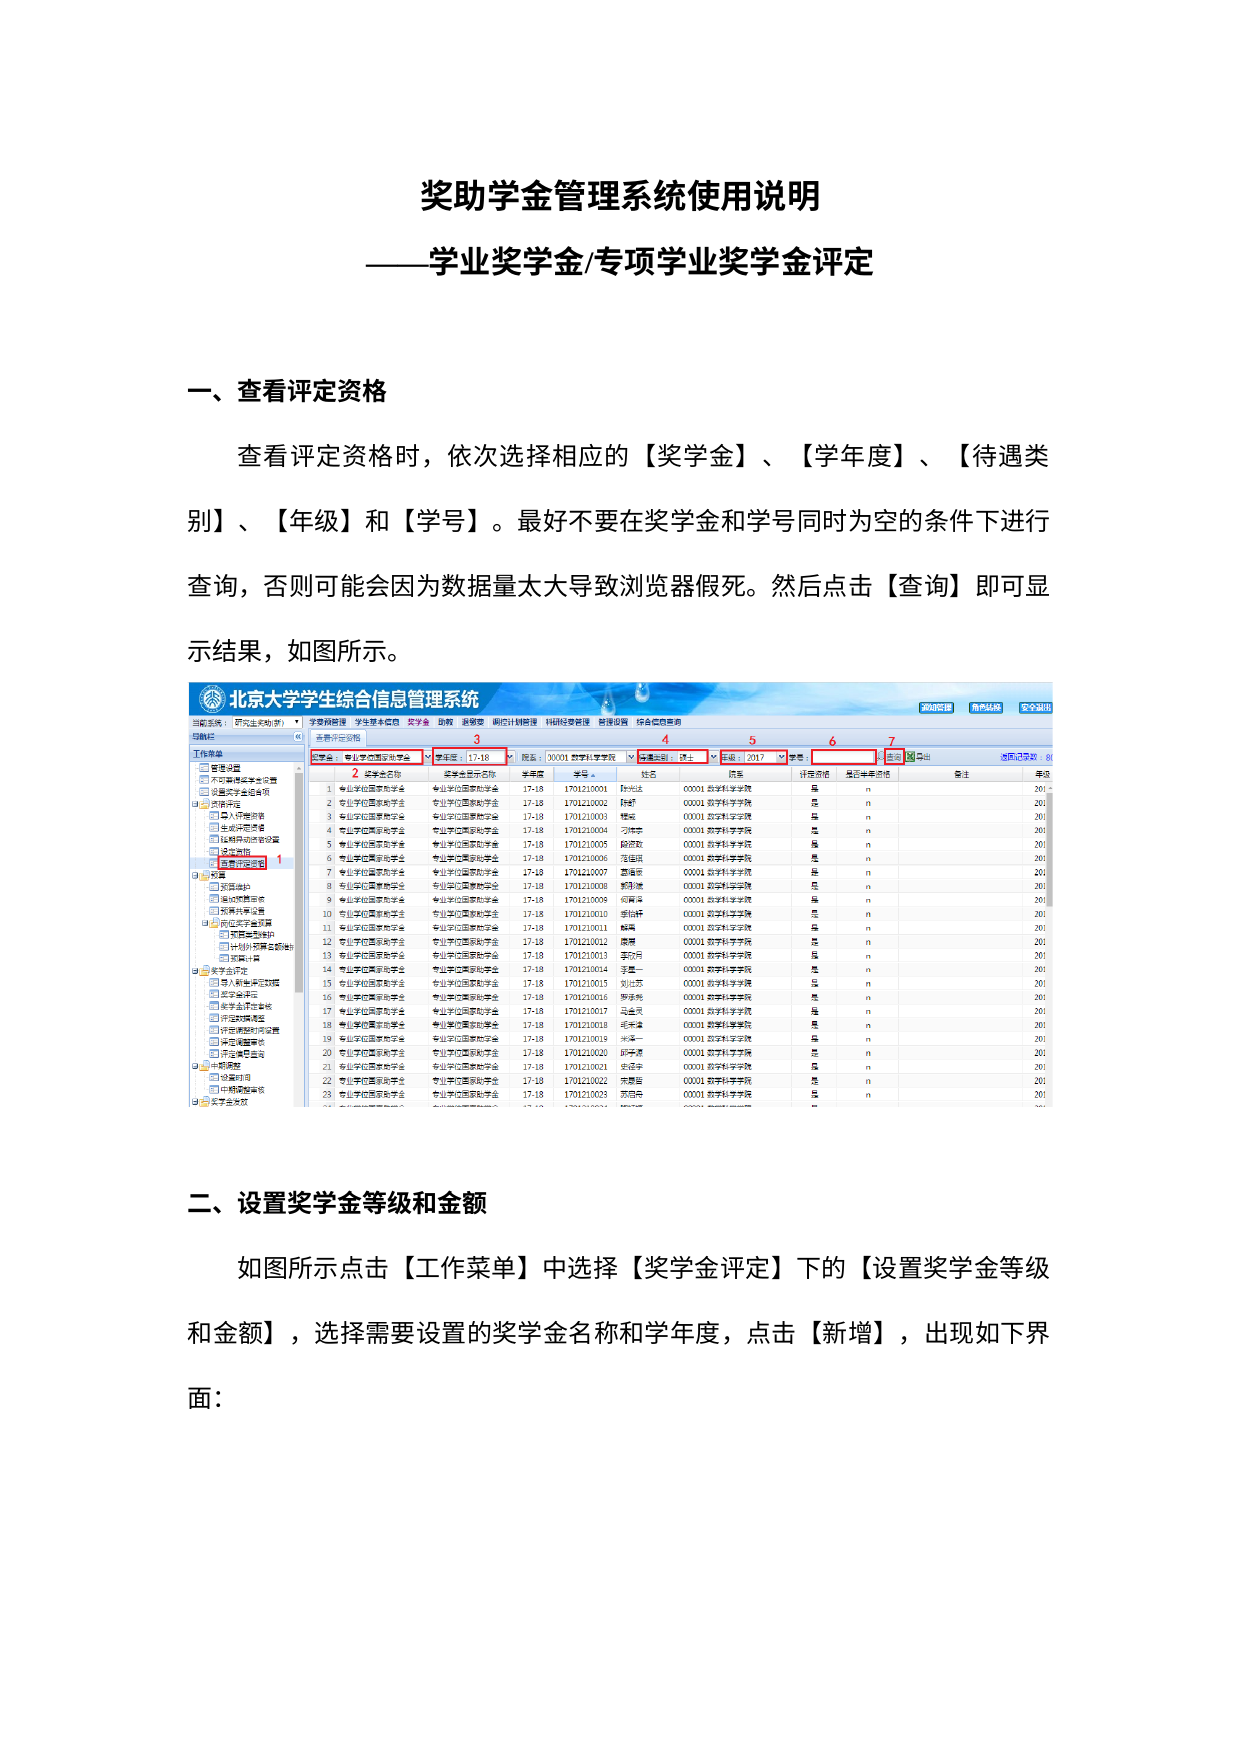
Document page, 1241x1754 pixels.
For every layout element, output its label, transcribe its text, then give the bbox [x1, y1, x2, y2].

text 一、查看评定资格 [187, 357, 1053, 422]
picture [187, 682, 1053, 1107]
text ——学业奖学金/专项学业奖学金评定 [187, 227, 1053, 292]
text 二、设置奖学金等级和金额 [187, 1169, 1053, 1234]
text 查看评定资格时，依次选择相应的【奖学金】、【学年度】、【待遇类别】、【年级】和【学号】。最好不要在奖学金和学号同时为空的条件下进行查询，否则可能会因为数据量太大导致浏览器假死。然后点击【查询】即可显示结果，如图所示。 [187, 422, 1053, 682]
text 奖助学金管理系统使用说明 [187, 162, 1053, 227]
text 如图所示点击【工作菜单】中选择【奖学金评定】下的【设置奖学金等级和金额】，选择需要设置的奖学金名称和学年度，点击【新增】，出现如下界面： [187, 1234, 1053, 1429]
